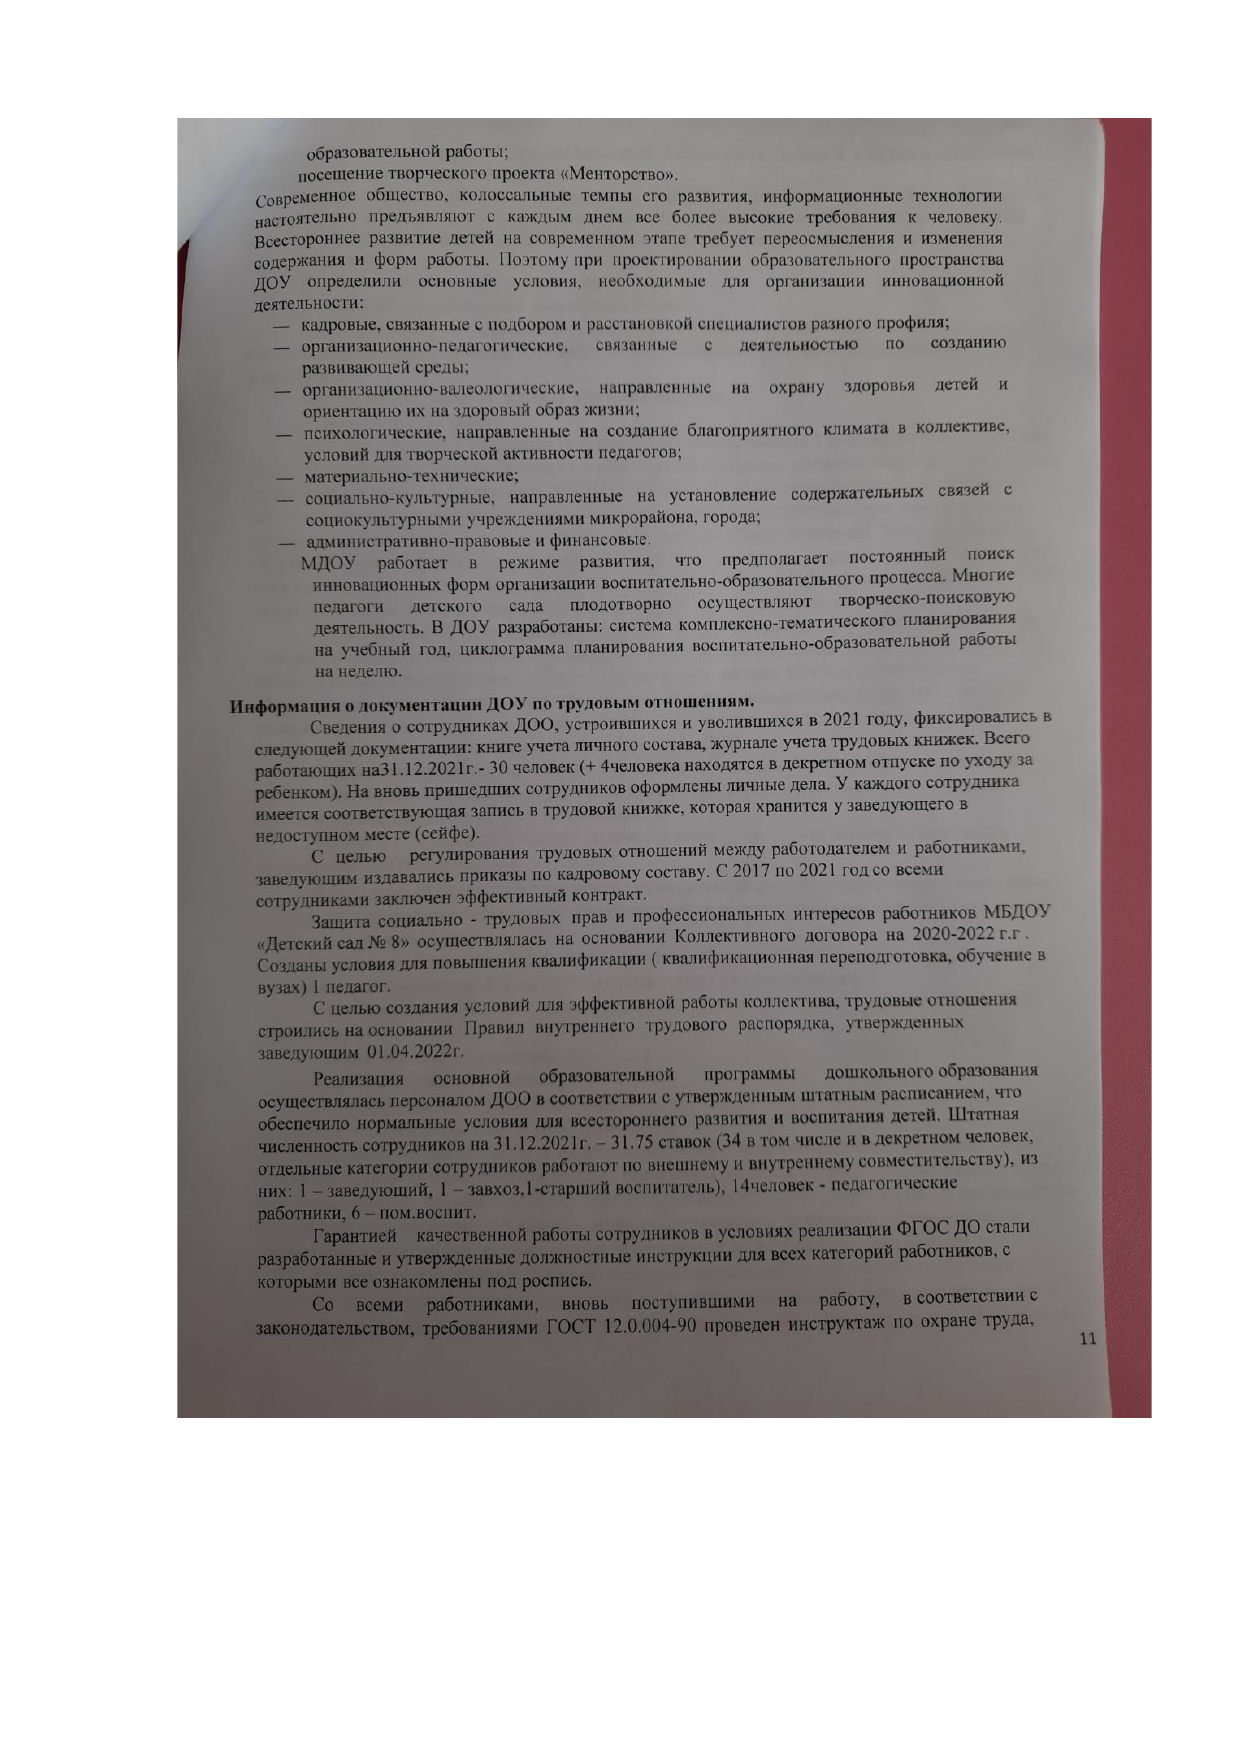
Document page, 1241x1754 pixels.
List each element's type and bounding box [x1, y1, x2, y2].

picture [177, 118, 1152, 1418]
